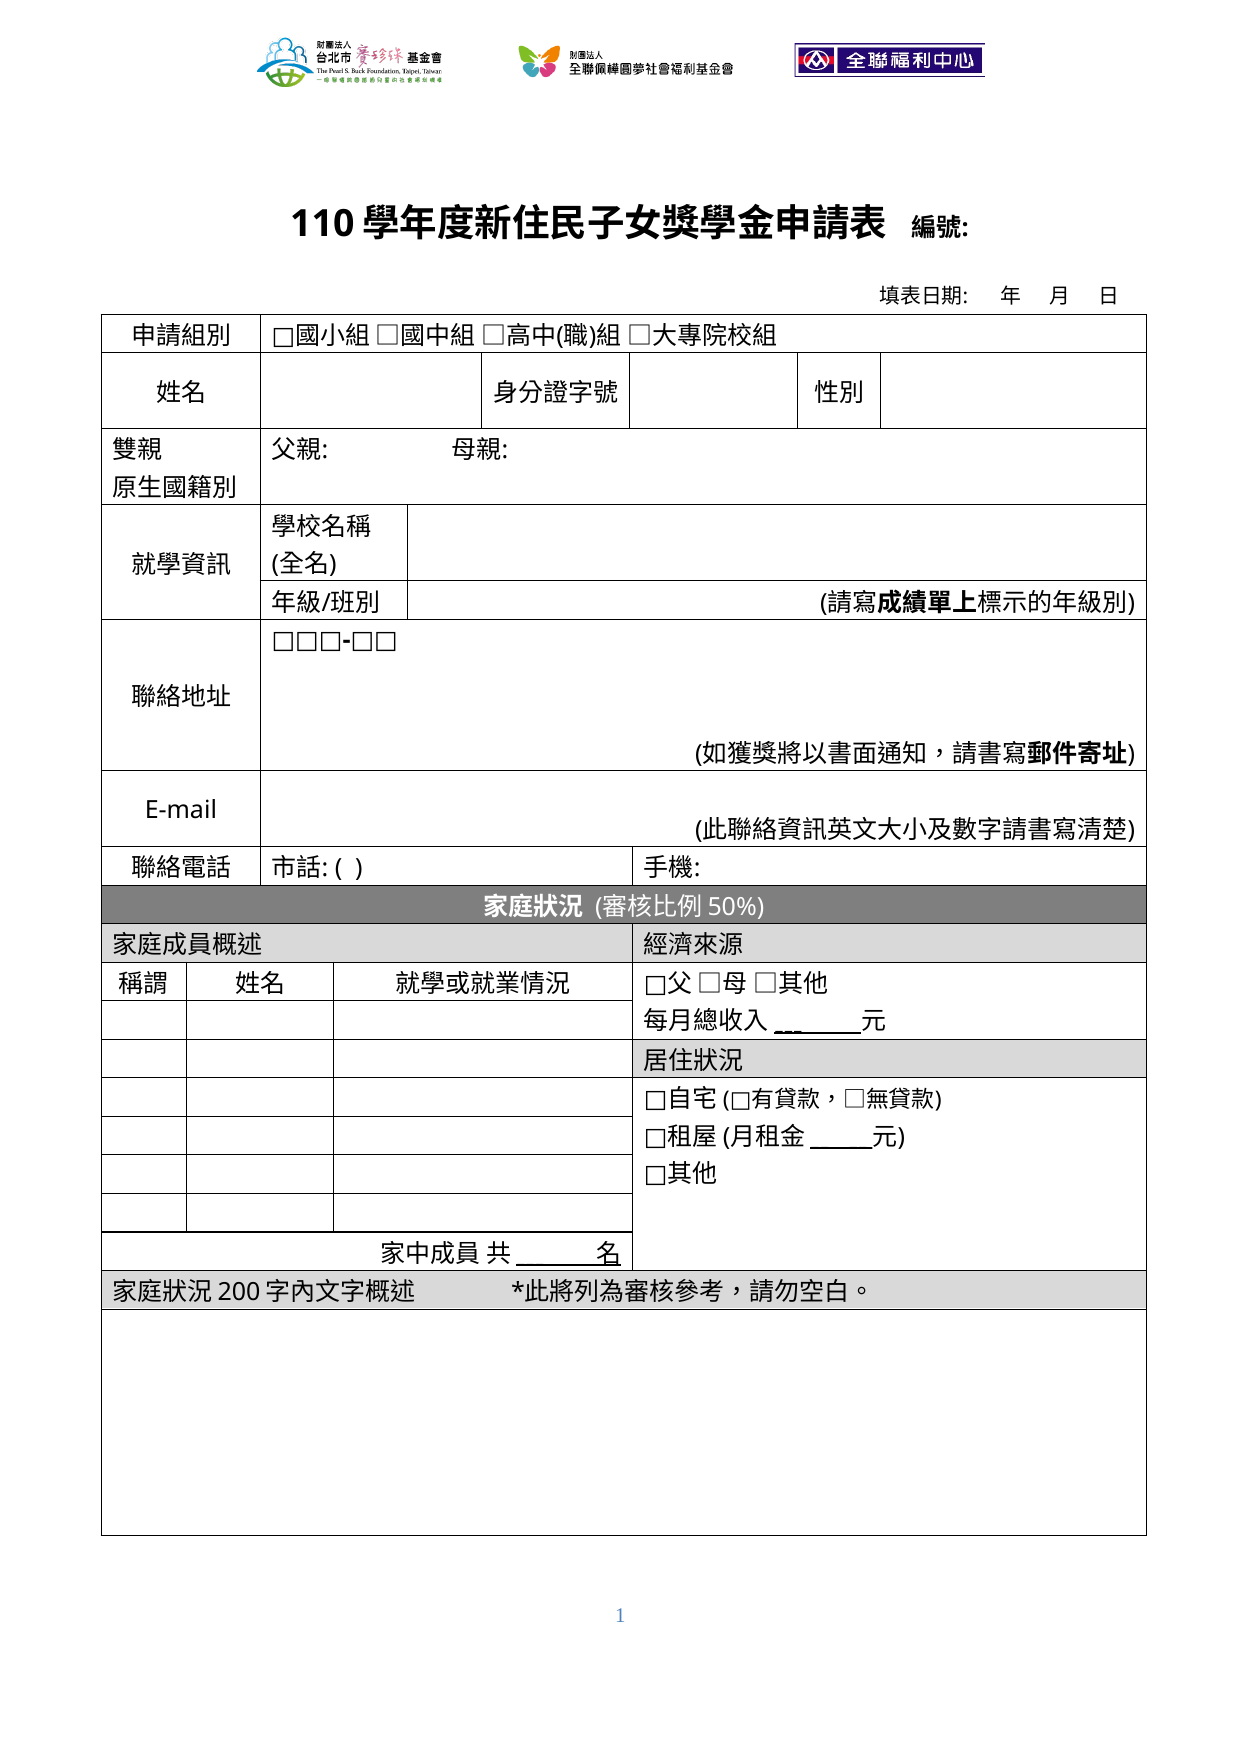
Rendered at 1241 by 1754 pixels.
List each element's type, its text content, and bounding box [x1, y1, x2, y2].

table_cell [102, 1155, 186, 1193]
table_cell [102, 1001, 186, 1039]
table_cell 年級/班別 [261, 581, 407, 619]
table_cell 身分證字號 [482, 353, 629, 428]
table_cell [187, 1155, 333, 1193]
table_cell [102, 1310, 1146, 1534]
table_cell [334, 1155, 632, 1193]
table_cell 家庭狀況200字內文字概述 *此將列為審核參考，請勿空白。 [102, 1271, 1146, 1308]
table_cell 稱謂 [102, 963, 186, 1000]
table_cell 市話: ( ) [261, 847, 632, 884]
table_cell 經濟來源 [633, 924, 1146, 962]
table_cell □自宅 (□有貸款，□無貸款) □租屋 (月租金ˍˍ ˍˍ元) □其他 [633, 1078, 1146, 1270]
table_cell [630, 353, 797, 428]
table_cell 聯絡電話 [102, 847, 260, 884]
table_cell [334, 1040, 632, 1077]
table_cell 性別 [798, 353, 880, 428]
table_cell [334, 1001, 632, 1039]
text 填表日期: 年 月 日 [112, 276, 1119, 314]
table_cell 家庭狀況 (審核比例50%) [102, 886, 1146, 923]
table_cell 就學資訊 [102, 505, 260, 619]
table_cell [102, 1040, 186, 1077]
table_header 申請組別 [102, 315, 260, 352]
table_cell 聯絡地址 [102, 620, 260, 770]
picture [257, 36, 442, 87]
picture [794, 43, 985, 77]
table_cell [187, 1040, 333, 1077]
table_cell [187, 1194, 333, 1231]
table_cell [187, 1001, 333, 1039]
table_cell 就學或就業情況 [334, 963, 632, 1000]
table_cell [187, 1117, 333, 1154]
table_cell 學校名稱 (全名) [261, 505, 407, 580]
table_cell [334, 1194, 632, 1231]
table_cell 姓名 [187, 963, 333, 1000]
table_cell [334, 1078, 632, 1116]
table_cell [881, 353, 1146, 428]
table_cell 雙親 原生國籍別 [102, 429, 260, 504]
table_cell □□□-□□ (如獲獎將以書面通知，請書寫郵件寄址) [261, 620, 1146, 770]
table_cell 居住狀況 [633, 1040, 1146, 1077]
table_cell 姓名 [102, 353, 260, 428]
table_cell [102, 1194, 186, 1231]
table_cell □父 □母 □其他 每月總收入 ˍˍˍ 元 [633, 963, 1146, 1039]
table_cell 家庭成員概述 [102, 924, 632, 962]
table_cell (請寫成績單上標示的年級別) [408, 581, 1146, 619]
table_cell [187, 1078, 333, 1116]
table_cell [334, 1117, 632, 1154]
table_cell E-mail [102, 771, 260, 846]
picture [517, 44, 737, 78]
table_cell (此聯絡資訊英文大小及數字請書寫清楚) [261, 771, 1146, 846]
table_cell 家中成員 共ˍˍˍ 名 [102, 1233, 632, 1270]
table_header □國小組 □國中組 □高中(職)組 □大專院校組 [261, 315, 1146, 352]
table_cell [408, 505, 1146, 580]
table_cell 父親: 母親: [261, 429, 1146, 504]
table_cell [102, 1117, 186, 1154]
text 110學年度新住民子女獎學金申請表 編號: [112, 182, 1146, 257]
table_cell 手機: [633, 847, 1146, 884]
table_cell [261, 353, 481, 428]
table_cell [102, 1078, 186, 1116]
